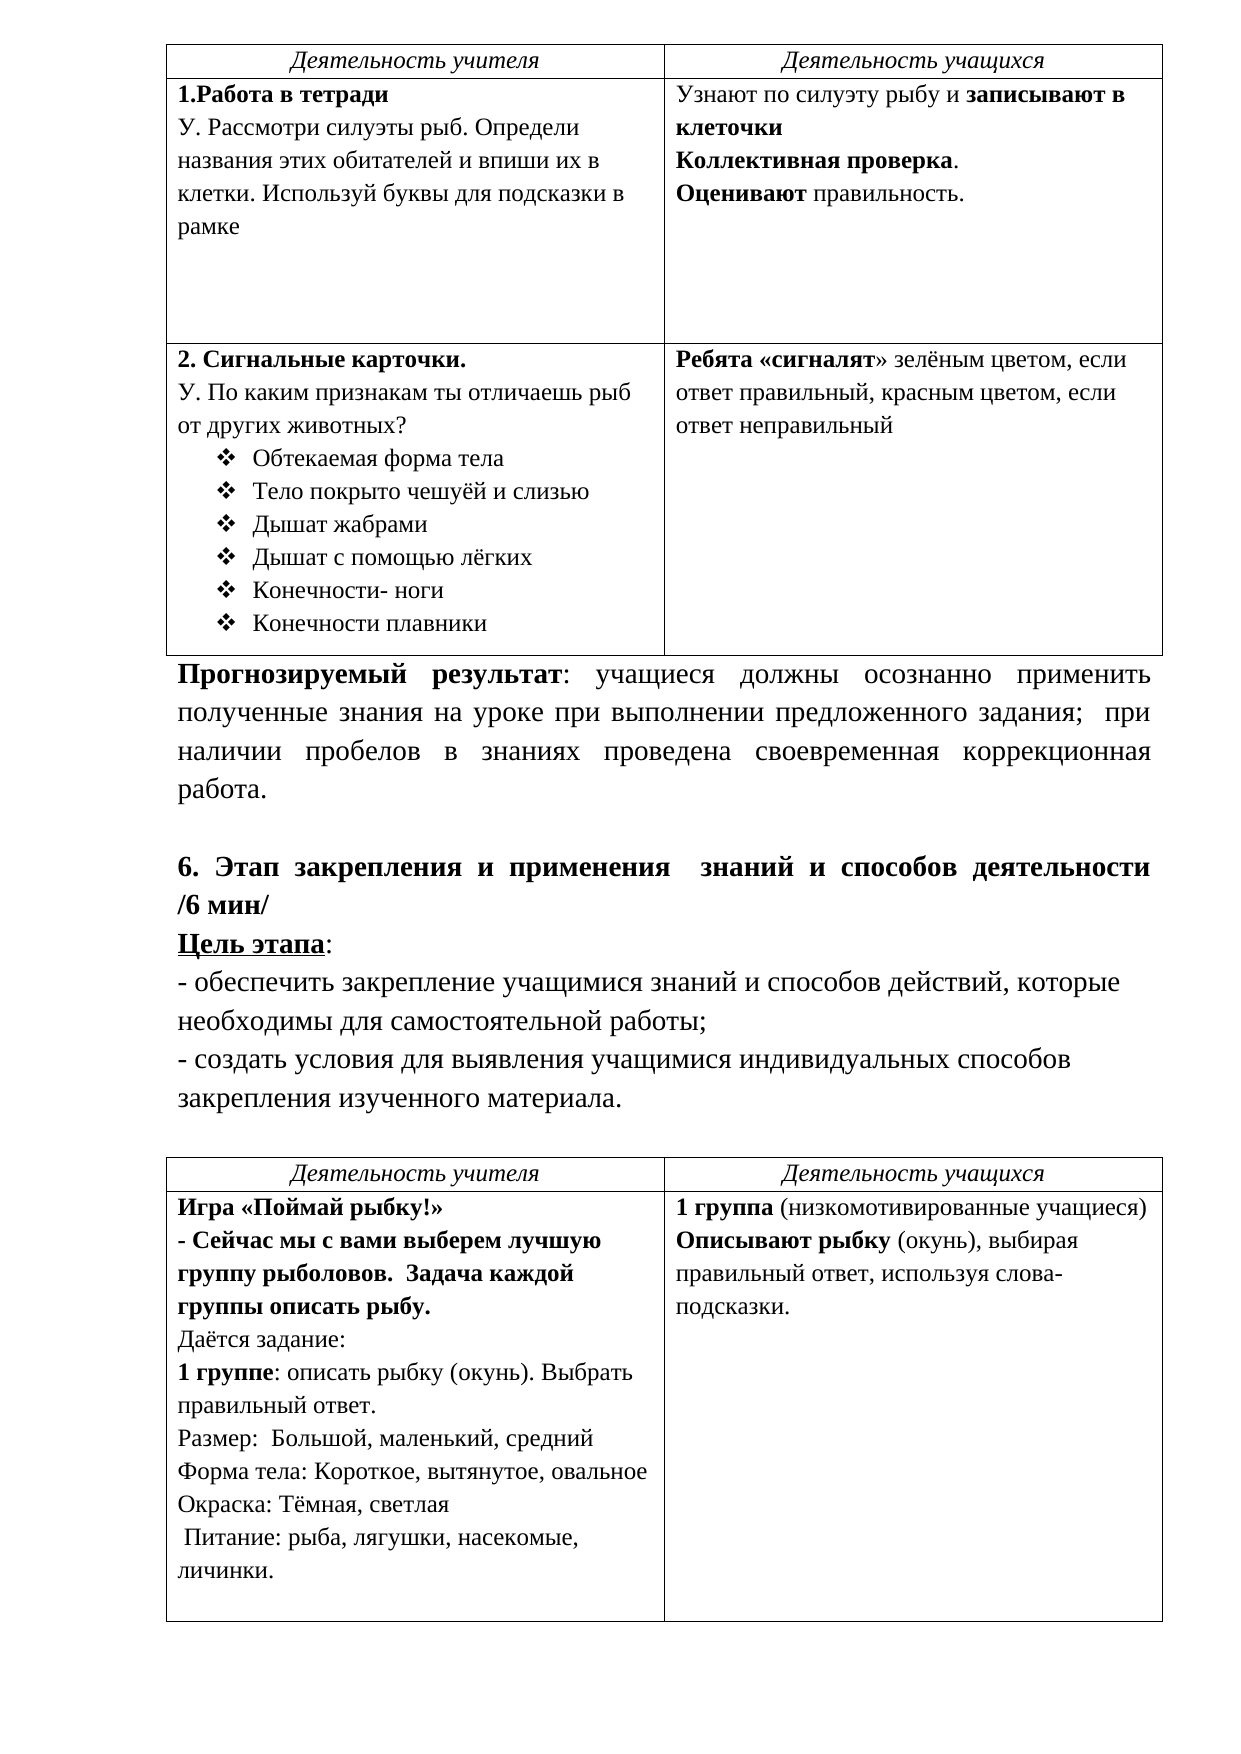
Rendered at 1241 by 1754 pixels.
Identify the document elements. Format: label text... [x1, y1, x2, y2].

table_cell 1 группа (низкомотивированные учащиеся) Описывают рыбку (окунь), выбирая правильный ответ, используя слова-подсказки. [665, 1192, 1162, 1621]
text Цель этапа: [177, 926, 1152, 959]
table_header Деятельность учащихся [665, 45, 1162, 78]
table_header Деятельность учителя [167, 45, 664, 78]
table_header Деятельность учителя [167, 1158, 664, 1191]
table_header Деятельность учащихся [665, 1158, 1162, 1191]
table_cell Ребята «сигналят» зелёным цветом, если ответ правильный, красным цветом, если ответ неправильный [665, 344, 1162, 655]
text - обеспечить закрепление учащимися знаний и способов действий, которые необходимы для самостоятельной работы; [177, 964, 1152, 1036]
text Прогнозируемый результат: учащиеся должны осознанно применить полученные знания на уроке при выполнении предложенного задания; при наличии пробелов в знаниях проведена своевременная коррекционная работа. [177, 656, 1152, 805]
text - создать условия для выявления учащимися индивидуальных способов закрепления изученного материала. [177, 1041, 1152, 1113]
text 6. Этап закрепления и применения знаний и способов деятельности /6 мин/ [177, 849, 1152, 921]
table_cell 2. Сигнальные карточки. У. По каким признакам ты отличаешь рыб от других животных? Обтекаемая форма тела Тело покрыто чешуёй и слизью Дышат жабрами Дышат с помощью лёгких Конечности- ноги Конечности плавники [167, 344, 664, 655]
table_cell Игра «Поймай рыбку!» - Сейчас мы с вами выберем лучшую группу рыболовов. Задача каждой группы описать рыбу. Даётся задание: 1 группе: описать рыбку (окунь). Выбрать правильный ответ. Размер: Большой, маленький, средний Форма тела: Короткое, вытянутое, овальное Окраска: Тёмная, светлая Питание: рыба, лягушки, насекомые, личинки. [167, 1192, 664, 1621]
table_cell 1.Работа в тетради У. Рассмотри силуэты рыб. Определи названия этих обитателей и впиши их в клетки. Используй буквы для подсказки в рамке [167, 79, 664, 343]
table_cell Узнают по силуэту рыбу и записывают в клеточки Коллективная проверка. Оценивают правильность. [665, 79, 1162, 343]
